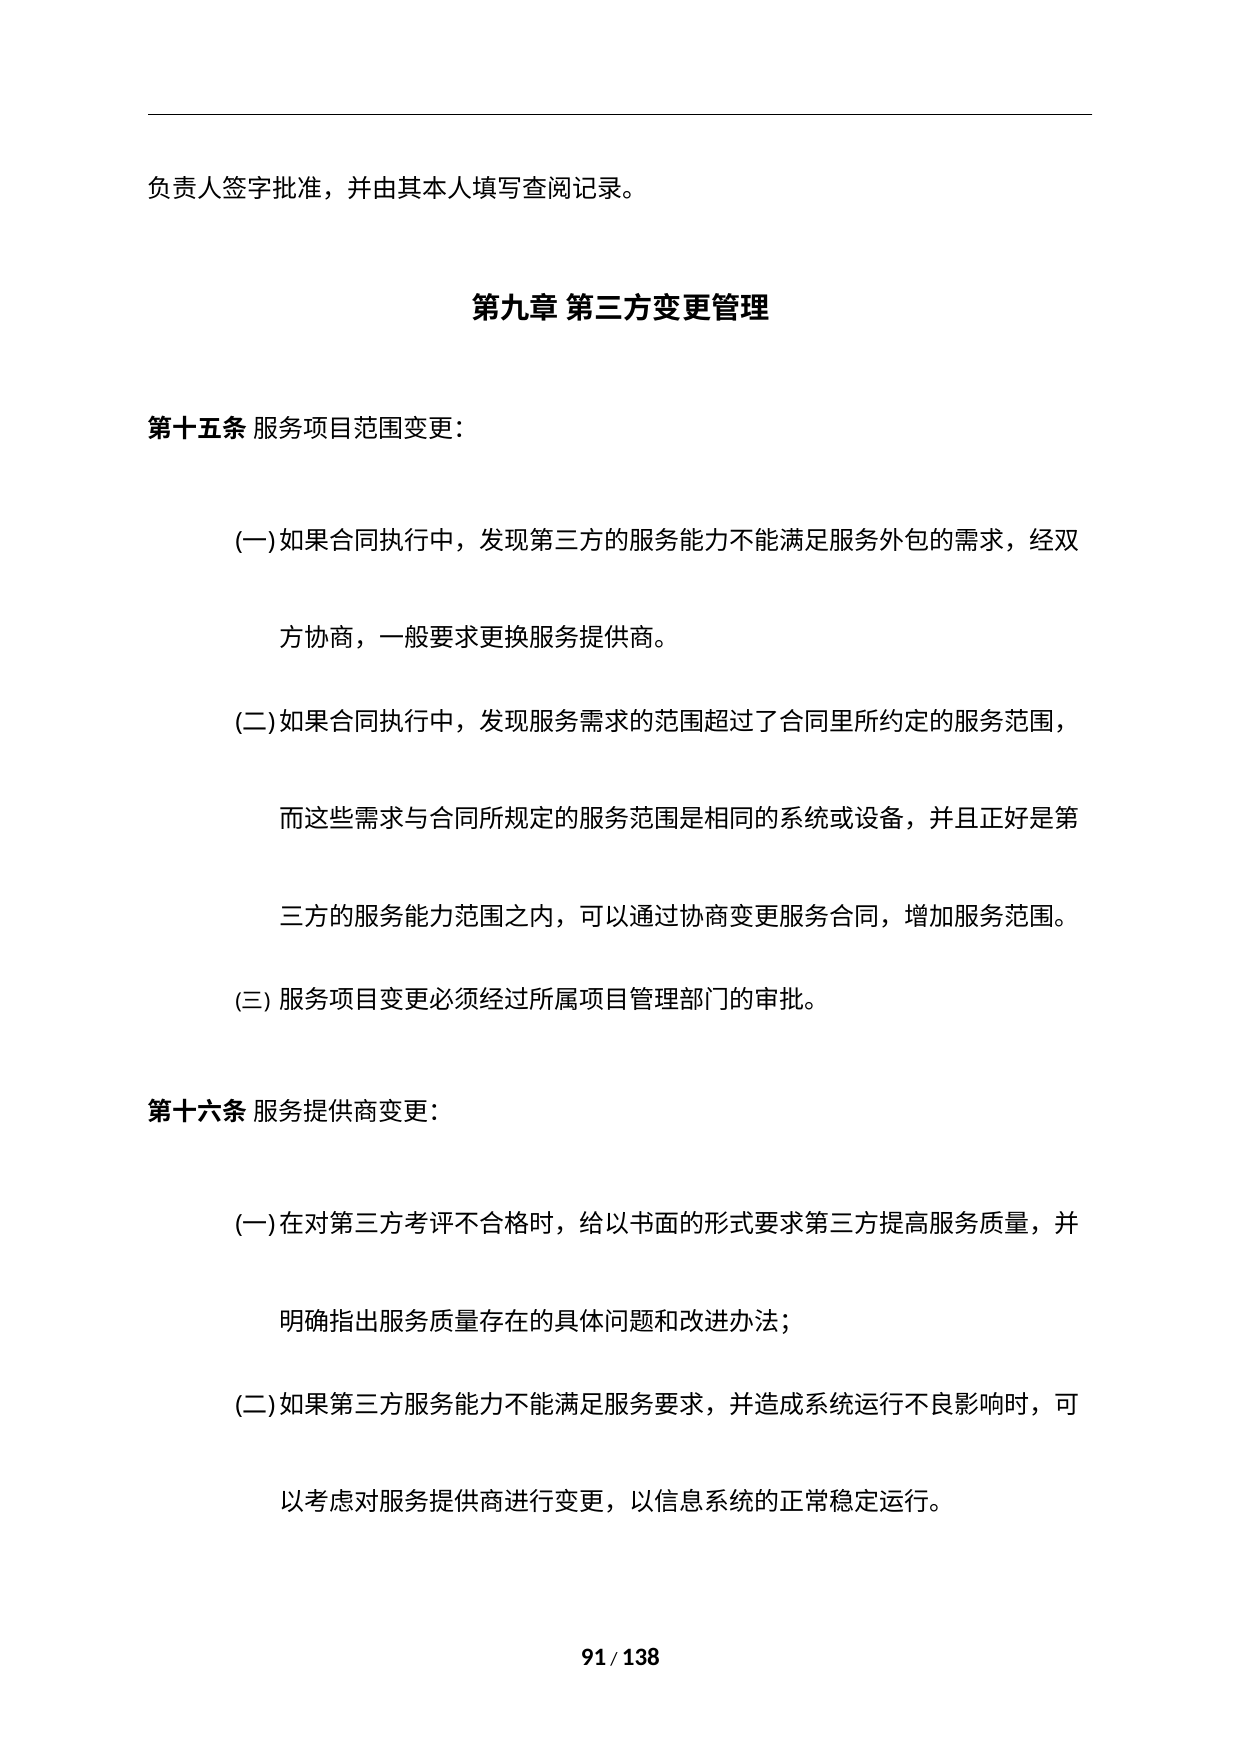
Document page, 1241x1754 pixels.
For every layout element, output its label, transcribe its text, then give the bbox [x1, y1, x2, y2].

list 如果合同执行中，发现第三方的服务能力不能满足服务外包的需求，经双方协商，一般要求更换服务提供商。 [235, 506, 1092, 668]
list 如果合同执行中，发现服务需求的范围超过了合同里所约定的服务范围，而这些需求与合同所规定的服务范围是相同的系统或设备，并且正好是第三方的服务能力范围之内，可以通过协商变更服务合同，增加服务范围。 [235, 687, 1092, 947]
subtitle 第十五条 服务项目范围变更： [148, 394, 1092, 459]
subtitle 第九章 第三方变更管理 [148, 273, 1092, 338]
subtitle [148, 154, 1092, 219]
list 在对第三方考评不合格时，给以书面的形式要求第三方提高服务质量，并明确指出服务质量存在的具体问题和改进办法； [235, 1189, 1092, 1352]
list 服务项目变更必须经过所属项目管理部门的审批。 [235, 965, 1092, 1030]
list 如果第三方服务能力不能满足服务要求，并造成系统运行不良影响时，可以考虑对服务提供商进行变更，以信息系统的正常稳定运行。 [235, 1370, 1092, 1532]
subtitle 第十六条 服务提供商变更： [148, 1077, 1092, 1142]
